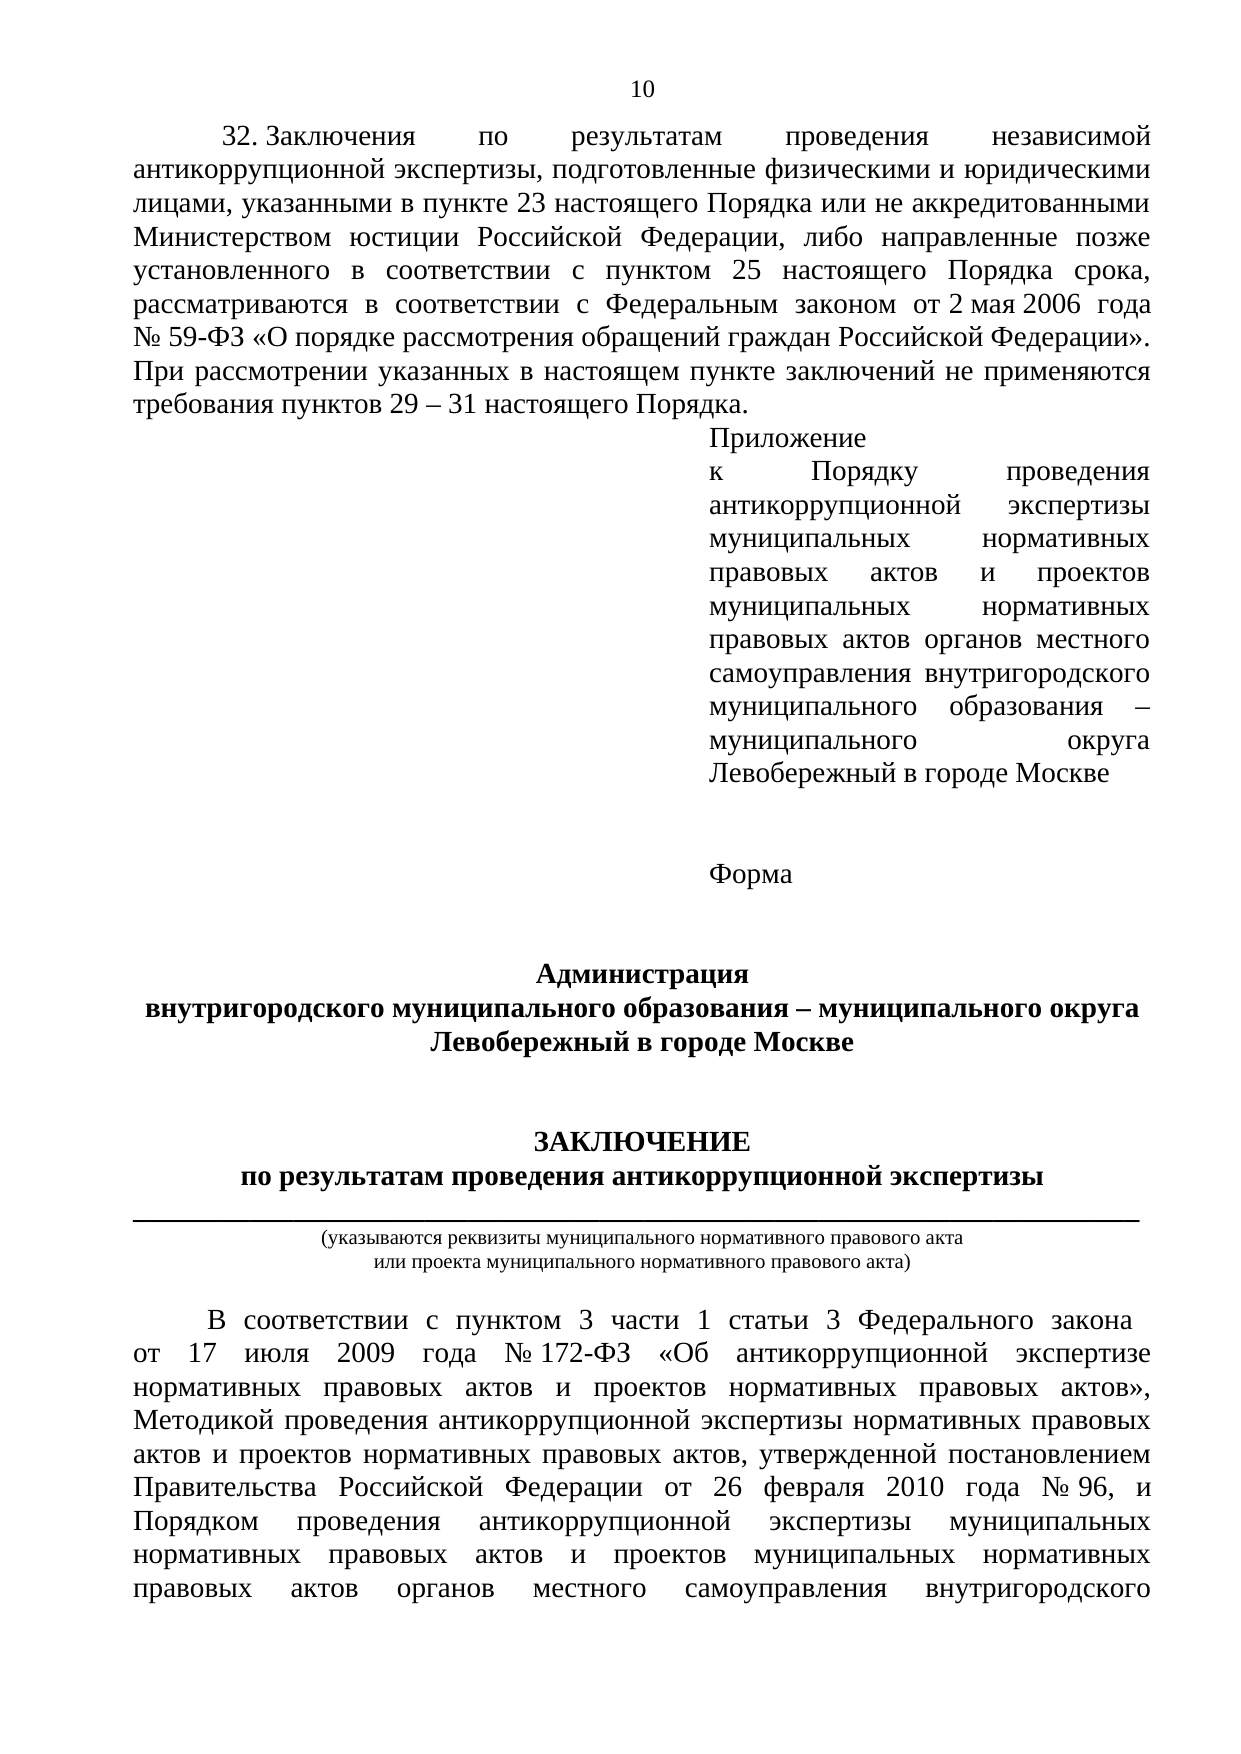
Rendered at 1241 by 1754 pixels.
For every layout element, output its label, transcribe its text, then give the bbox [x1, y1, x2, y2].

text или проекта муниципального нормативного правового акта) [133, 1249, 1152, 1273]
text внутригородского муниципального образования – муниципального округа Левобережный в городе Москве [133, 990, 1152, 1057]
text по результатам проведения антикоррупционной экспертизы [133, 1158, 1152, 1191]
text Администрация [133, 957, 1152, 990]
text к Порядку проведения антикоррупционной экспертизы муниципальных нормативных правовых актов и проектов муниципальных нормативных правовых актов органов местного самоуправления внутригородского муниципального образования – муниципального округа Левобережный в городе Москве [709, 453, 1150, 789]
text Приложение [709, 420, 1150, 453]
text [133, 1302, 1152, 1604]
text ЗАКЛЮЧЕНИЕ [133, 1124, 1152, 1158]
text (указываются реквизиты муниципального нормативного правового акта [133, 1225, 1152, 1249]
text 32. Заключения по результатам проведения независимой антикоррупционной экспертизы, подготовленные физическими и юридическими лицами, указанными в пункте 23 настоящего Порядка или не аккредитованными Министерством юстиции Российской Федерации, либо направленные позже установленного в соответствии с пунктом 25 настоящего Порядка срока, рассматриваются в соответствии с Федеральным законом от 2 мая 2006 года № 59-ФЗ «О порядке рассмотрения обращений граждан Российской Федерации». При рассмотрении указанных в настоящем пункте заключений не применяются требования пунктов 29 – 31 настоящего Порядка. [133, 118, 1152, 420]
text _____________________________________________________________________ [133, 1191, 1152, 1225]
text Форма [709, 856, 1150, 889]
